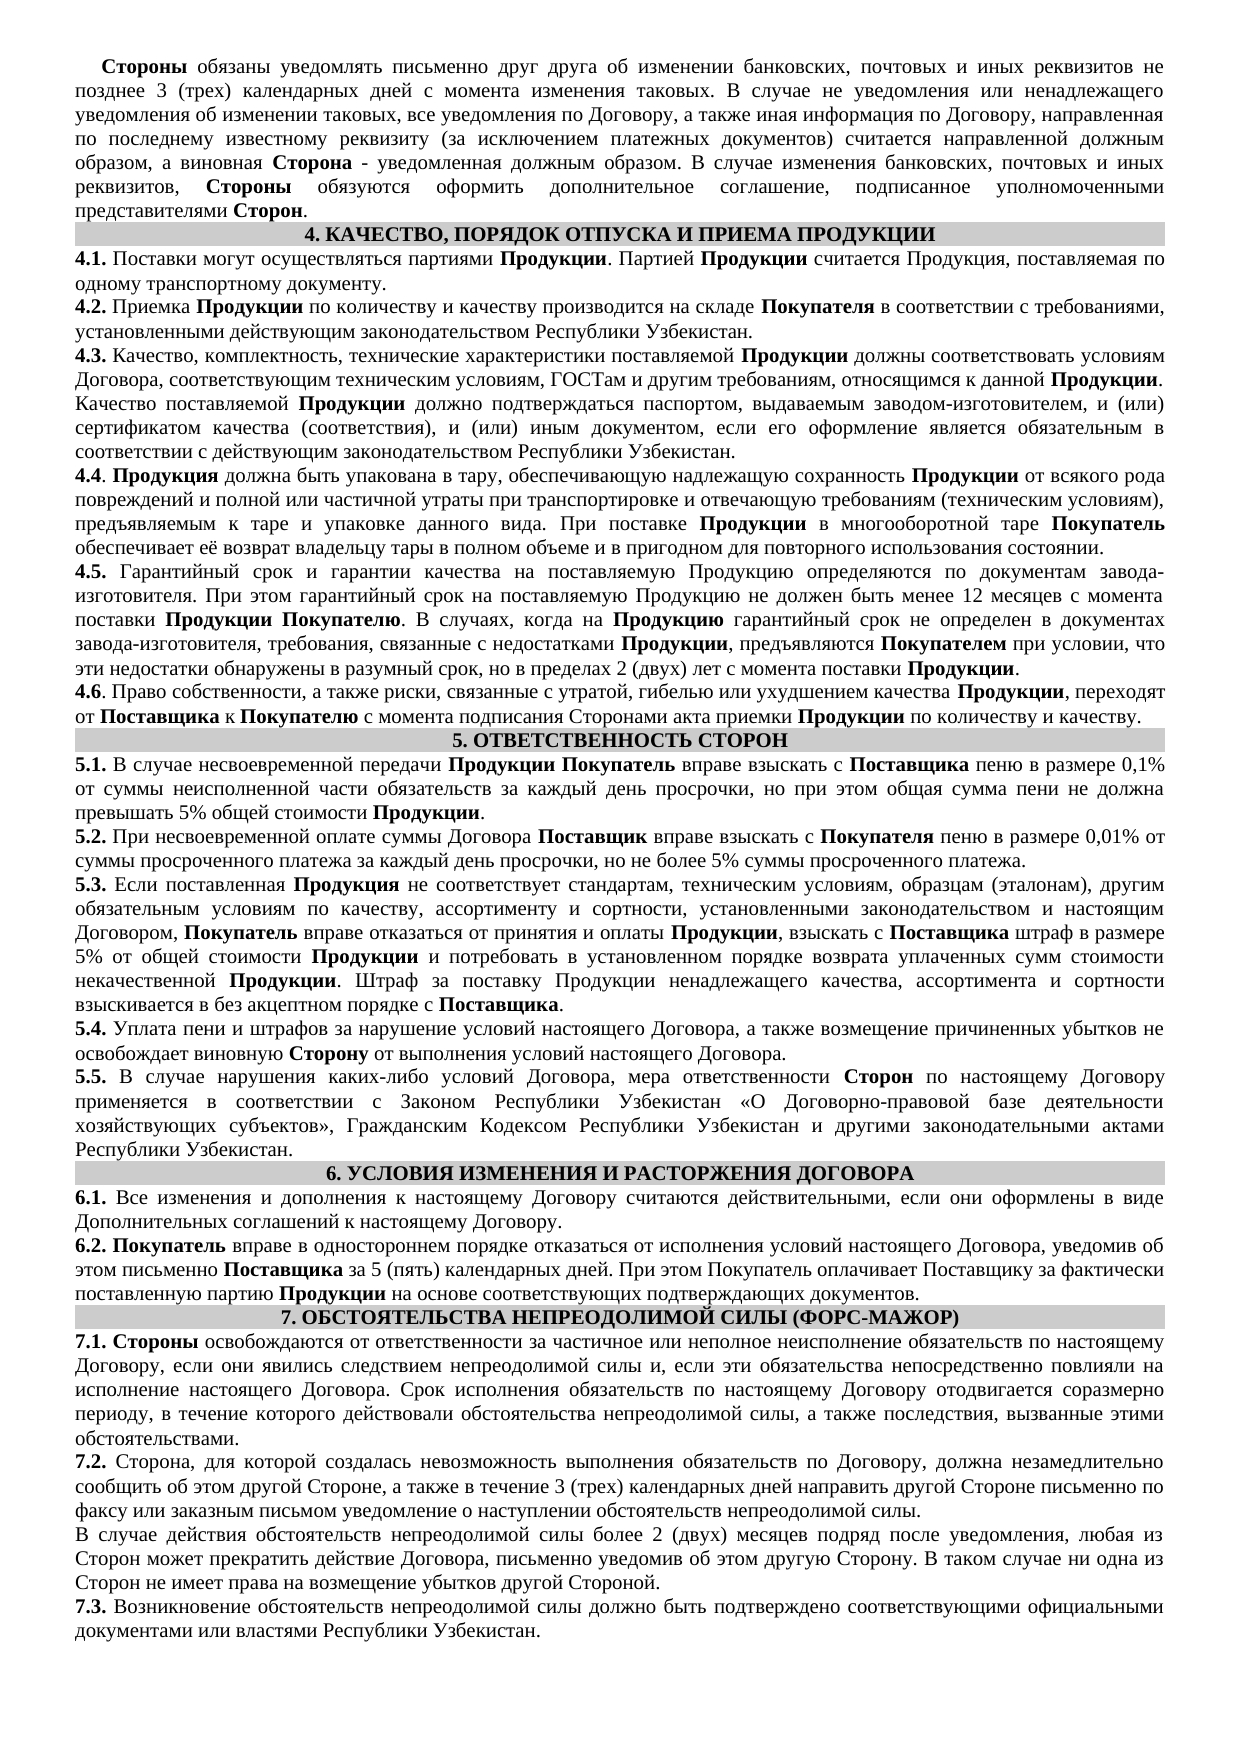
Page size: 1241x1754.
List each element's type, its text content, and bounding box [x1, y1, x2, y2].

text Стороны обязаны уведомлять письменно друг друга об изменении банковских, почтовых и иных реквизитов не позднее 3 (трех) календарных дней с момента изменения таковых. В случае не уведомления или ненадлежащего уведомления об изменении таковых, все уведомления по Договору, а также иная информация по Договору, направленная по последнему известному реквизиту (за исключением платежных документов) считается направленной должным образом, а виновная Сторона - уведомленная должным образом. В случае изменения банковских, почтовых и иных реквизитов, Стороны обязуются оформить дополнительное соглашение, подписанное уполномоченными представителями Сторон. [75, 54, 1165, 222]
subtitle 4. КАЧЕСТВО, ПОРЯДОК ОТПУСКА И ПРИЕМА ПРОДУКЦИИ [75, 222, 1165, 246]
subtitle 5. ОТВЕТСТВЕННОСТЬ СТОРОН [75, 728, 1165, 752]
text 4.6. Право собственности, а также риски, связанные с утратой, гибелью или ухудшением качества Продукции, переходят от Поставщика к Покупателю с момента подписания Сторонами акта приемки Продукции по количеству и качеству. [75, 679, 1165, 728]
text 4.4. Продукция должна быть упакована в тару, обеспечивающую надлежащую сохранность Продукции от всякого рода повреждений и полной или частичной утраты при транспортировке и отвечающую требованиям (техническим условиям), предъявляемым к таре и упаковке данного вида. При поставке Продукции в многооборотной таре Покупатель обеспечивает её возврат владельцу тары в полном объеме и в пригодном для повторного использования состоянии. [75, 463, 1165, 559]
subtitle 7. ОБСТОЯТЕЛЬСТВА НЕПРЕОДОЛИМОЙ СИЛЫ (ФОРС-МАЖОР) [75, 1305, 1165, 1329]
text 5.5. В случае нарушения каких-либо условий Договора, мера ответственности Сторон по настоящему Договору применяется в соответствии с Законом Республики Узбекистан «О Договорно-правовой базе деятельности хозяйствующих субъектов», Гражданским Кодексом Республики Узбекистан и другими законодательными актами Республики Узбекистан. [75, 1064, 1165, 1161]
text 6.2. Покупатель вправе в одностороннем порядке отказаться от исполнения условий настоящего Договора, уведомив об этом письменно Поставщика за 5 (пять) календарных дней. При этом Покупатель оплачивает Поставщику за фактически поставленную партию Продукции на основе соответствующих подтверждающих документов. [75, 1233, 1165, 1305]
text 7.2. Сторона, для которой создалась невозможность выполнения обязательств по Договору, должна незамедлительно сообщить об этом другой Стороне, а также в течение 3 (трех) календарных дней направить другой Стороне письменно по факсу или заказным письмом уведомление о наступлении обстоятельств непреодолимой силы. [75, 1449, 1165, 1522]
text 4.1. Поставки могут осуществляться партиями Продукции. Партией Продукции считается Продукция, поставляемая по одному транспортному документу. [75, 246, 1165, 294]
text 4.5. Гарантийный срок и гарантии качества на поставляемую Продукцию определяются по документам завода-изготовителя. При этом гарантийный срок на поставляемую Продукцию не должен быть менее 12 месяцев с момента поставки Продукции Покупателю. В случаях, когда на Продукцию гарантийный срок не определен в документах завода-изготовителя, требования, связанные с недостатками Продукции, предъявляются Покупателем при условии, что эти недостатки обнаружены в разумный срок, но в пределах 2 (двух) лет с момента поставки Продукции. [75, 559, 1165, 679]
text Качество поставляемой Продукции должно подтверждаться паспортом, выдаваемым заводом-изготовителем, и (или) сертификатом качества (соответствия), и (или) иным документом, если его оформление является обязательным в соответствии с действующим законодательством Республики Узбекистан. [75, 391, 1165, 463]
subtitle 6. УСЛОВИЯ ИЗМЕНЕНИЯ И РАСТОРЖЕНИЯ ДОГОВОРА [75, 1161, 1165, 1185]
text 4.2. Приемка Продукции по количеству и качеству производится на складе Покупателя в соответствии с требованиями, установленными действующим законодательством Республики Узбекистан. [75, 294, 1165, 343]
text В случае действия обстоятельств непреодолимой силы более 2 (двух) месяцев подряд после уведомления, любая из Сторон может прекратить действие Договора, письменно уведомив об этом другую Сторону. В таком случае ни одна из Сторон не имеет права на возмещение убытков другой Стороной. [75, 1522, 1165, 1594]
text 5.4. Уплата пени и штрафов за нарушение условий настоящего Договора, а также возмещение причиненных убытков не освобождает виновную Сторону от выполнения условий настоящего Договора. [75, 1016, 1165, 1064]
text 5.1. В случае несвоевременной передачи Продукции Покупатель вправе взыскать с Поставщика пеню в размере 0,1% от суммы неисполненной части обязательств за каждый день просрочки, но при этом общая сумма пени не должна превышать 5% общей стоимости Продукции. [75, 752, 1165, 824]
text 5.2. При несвоевременной оплате суммы Договора Поставщик вправе взыскать с Покупателя пеню в размере 0,01% от суммы просроченного платежа за каждый день просрочки, но не более 5% суммы просроченного платежа. [75, 824, 1165, 872]
text 6.1. Все изменения и дополнения к настоящему Договору считаются действительными, если они оформлены в виде Дополнительных соглашений к настоящему Договору. [75, 1185, 1165, 1233]
text 7.3. Возникновение обстоятельств непреодолимой силы должно быть подтверждено соответствующими официальными документами или властями Республики Узбекистан. [75, 1594, 1165, 1642]
text 7.1. Стороны освобождаются от ответственности за частичное или неполное неисполнение обязательств по настоящему Договору, если они явились следствием непреодолимой силы и, если эти обязательства непосредственно повлияли на исполнение настоящего Договора. Срок исполнения обязательств по настоящему Договору отодвигается соразмерно периоду, в течение которого действовали обстоятельства непреодолимой силы, а также последствия, вызванные этими обстоятельствами. [75, 1329, 1165, 1449]
text 5.3. Если поставленная Продукция не соответствует стандартам, техническим условиям, образцам (эталонам), другим обязательным условиям по качеству, ассортименту и сортности, установленными законодательством и настоящим Договором, Покупатель вправе отказаться от принятия и оплаты Продукции, взыскать с Поставщика штраф в размере 5% от общей стоимости Продукции и потребовать в установленном порядке возврата уплаченных сумм стоимости некачественной Продукции. Штраф за поставку Продукции ненадлежащего качества, ассортимента и сортности взыскивается в без акцептном порядке с Поставщика. [75, 872, 1165, 1016]
text 4.3. Качество, комплектность, технические характеристики поставляемой Продукции должны соответствовать условиям Договора, соответствующим техническим условиям, ГОСТам и другим требованиям, относящимся к данной Продукции. [75, 343, 1165, 391]
